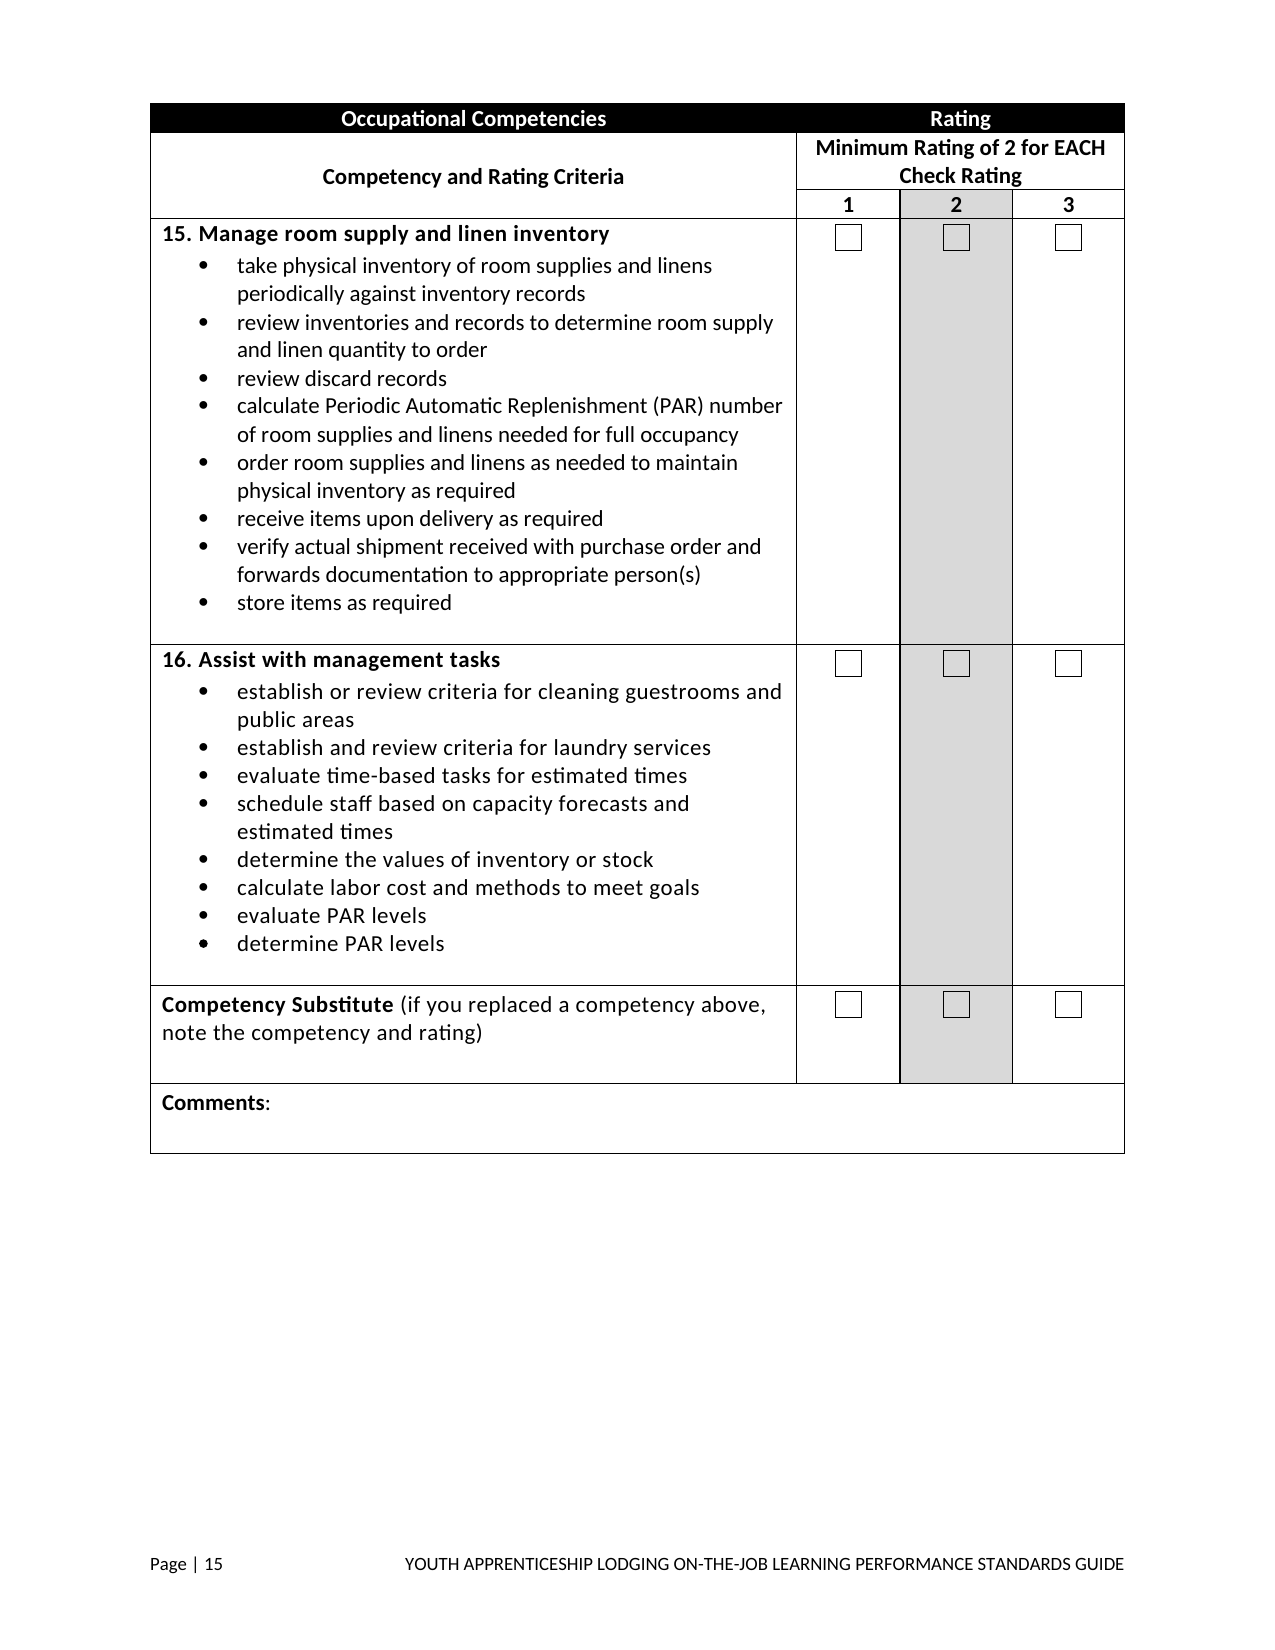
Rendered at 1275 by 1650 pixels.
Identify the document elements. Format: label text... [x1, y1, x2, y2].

table_cell [1013, 645, 1124, 985]
table_cell 1 [797, 190, 899, 218]
table_cell [1013, 986, 1124, 1083]
table_cell [901, 986, 1012, 1083]
table_cell [901, 645, 1012, 985]
table_cell [797, 219, 899, 644]
table_cell Competency and Rating Criteria [151, 133, 796, 218]
table_cell Competency Substitute (if you replaced a competency above, note the competency and rating) [151, 986, 796, 1083]
table_cell [901, 219, 1012, 644]
table_cell Comments: [151, 1084, 1124, 1152]
table_header Rating [797, 104, 1124, 132]
table_cell [797, 645, 899, 985]
table_cell 3 [1013, 190, 1124, 218]
table_cell [797, 986, 899, 1083]
table_cell Minimum Rating of 2 for EACH Check Rating [797, 133, 1124, 189]
table_cell 2 [901, 190, 1012, 218]
table_cell 15. Manage room supply and linen inventory take physical inventory of room supplies and linens periodically against inventory records review inventories and records to determine room supply and linen quantity to order review discard records calculate Periodic Automatic Replenishment (PAR) number of room supplies and linens needed for full occupancy order room supplies and linens as needed to maintain physical inventory as required receive items upon delivery as required verify actual shipment received with purchase order and forwards documentation to appropriate person(s) store items as required [151, 219, 796, 644]
table_cell 16. Assist with management tasks establish or review criteria for cleaning guestrooms and public areas establish and review criteria for laundry services evaluate time-based tasks for estimated times schedule staff based on capacity forecasts and estimated times determine the values of inventory or stock calculate labor cost and methods to meet goals evaluate PAR levels determine PAR levels [151, 645, 796, 985]
table_header Occupational Competencies [151, 104, 796, 132]
table_cell [1013, 219, 1124, 644]
